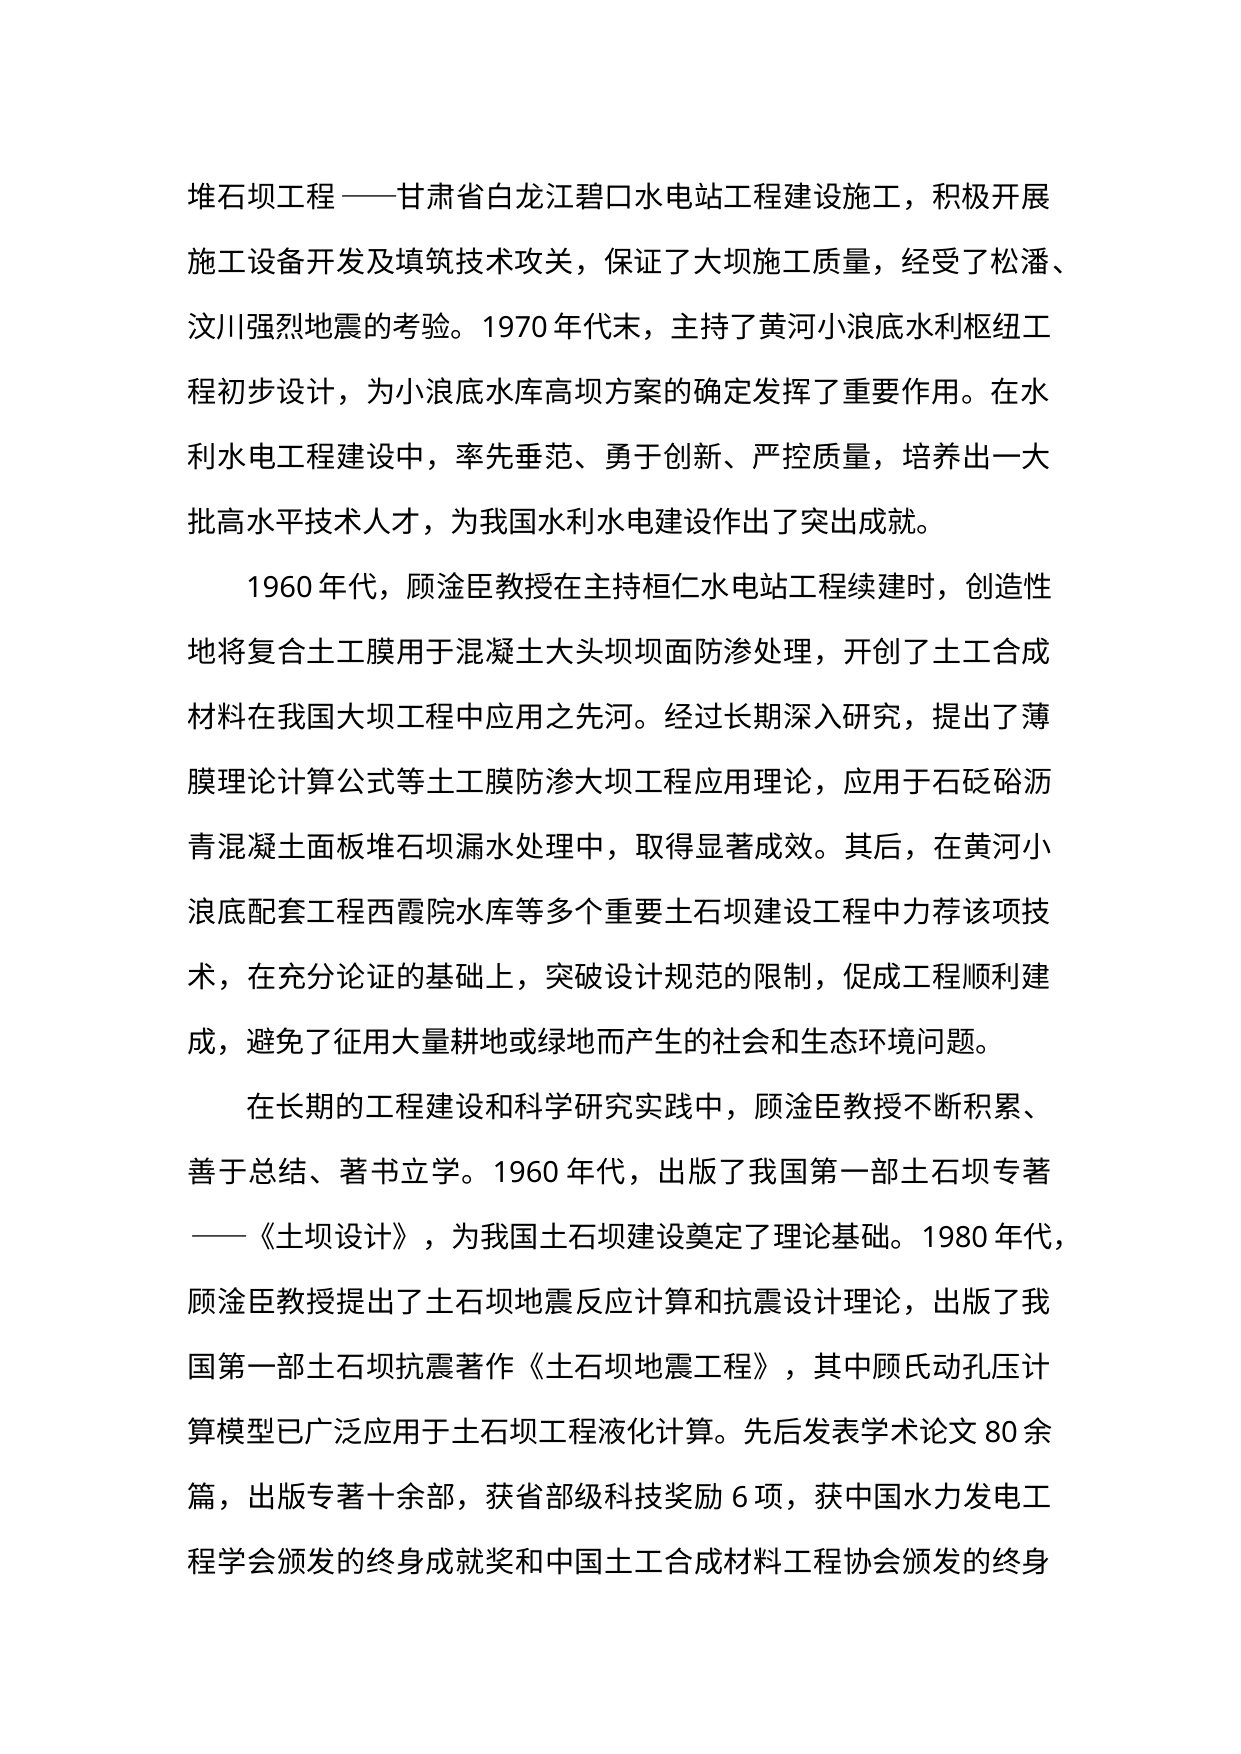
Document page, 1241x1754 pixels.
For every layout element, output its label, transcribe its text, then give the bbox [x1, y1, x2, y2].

text 1960年代，顾淦臣教授在主持桓仁水电站工程续建时，创造性地将复合土工膜用于混凝土大头坝坝面防渗处理，开创了土工合成材料在我国大坝工程中应用之先河。经过长期深入研究，提出了薄膜理论计算公式等土工膜防渗大坝工程应用理论，应用于石砭硲沥青混凝土面板堆石坝漏水处理中，取得显著成效。其后，在黄河小浪底配套工程西霞院水库等多个重要土石坝建设工程中力荐该项技术，在充分论证的基础上，突破设计规范的限制，促成工程顺利建成，避免了征用大量耕地或绿地而产生的社会和生态环境问题。 [187, 552, 1053, 1072]
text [187, 162, 1053, 552]
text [187, 1072, 1053, 1592]
